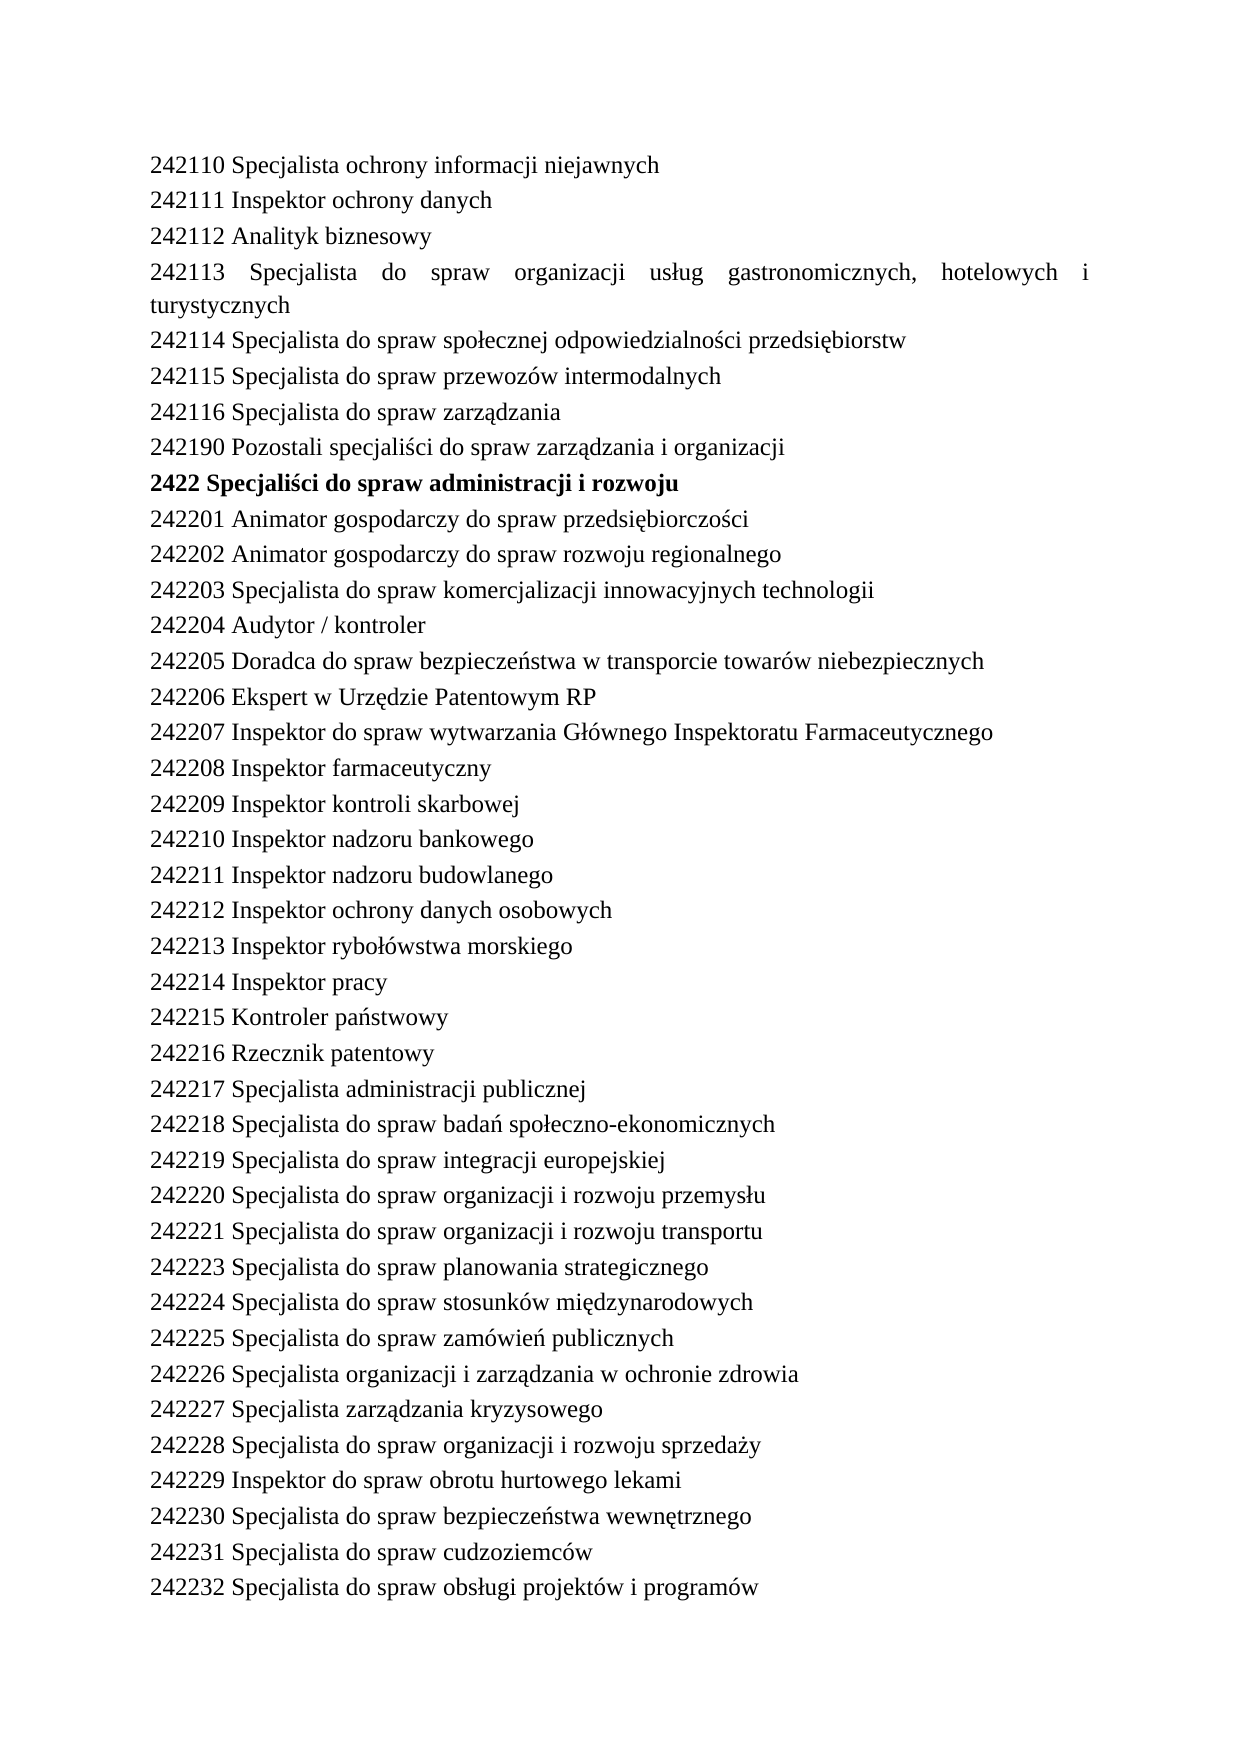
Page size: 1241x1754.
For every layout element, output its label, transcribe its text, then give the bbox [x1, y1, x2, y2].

text 242217 Specjalista administracji publicznej [150, 1074, 1090, 1102]
text 242208 Inspektor farmaceutyczny [150, 753, 1090, 782]
text 2422 Specjaliści do spraw administracji i rozwoju [150, 468, 1090, 497]
text 242228 Specjalista do spraw organizacji i rozwoju sprzedaży [150, 1430, 1090, 1459]
text 242214 Inspektor pracy [150, 967, 1090, 996]
text 242111 Inspektor ochrony danych [150, 186, 1090, 214]
text 242220 Specjalista do spraw organizacji i rozwoju przemysłu [150, 1181, 1090, 1209]
text 242203 Specjalista do spraw komercjalizacji innowacyjnych technologii [150, 575, 1090, 604]
text 242209 Inspektor kontroli skarbowej [150, 789, 1090, 817]
text 242113 Specjalista do spraw organizacji usług gastronomicznych, hotelowych i turystycznych [150, 257, 1090, 319]
text 242110 Specjalista ochrony informacji niejawnych [150, 150, 1090, 179]
text 242201 Animator gospodarczy do spraw przedsiębiorczości [150, 504, 1090, 532]
text 242204 Audytor / kontroler [150, 611, 1090, 639]
text 242210 Inspektor nadzoru bankowego [150, 824, 1090, 853]
text 242226 Specjalista organizacji i zarządzania w ochronie zdrowia [150, 1359, 1090, 1387]
text 242212 Inspektor ochrony danych osobowych [150, 896, 1090, 924]
text 242116 Specjalista do spraw zarządzania [150, 397, 1090, 426]
text 242223 Specjalista do spraw planowania strategicznego [150, 1252, 1090, 1281]
text 242190 Pozostali specjaliści do spraw zarządzania i organizacji [150, 432, 1090, 461]
text 242112 Analityk biznesowy [150, 221, 1090, 250]
text 242216 Rzecznik patentowy [150, 1038, 1090, 1067]
text 242224 Specjalista do spraw stosunków międzynarodowych [150, 1287, 1090, 1316]
text 242221 Specjalista do spraw organizacji i rozwoju transportu [150, 1216, 1090, 1245]
text 242232 Specjalista do spraw obsługi projektów i programów [150, 1572, 1090, 1601]
text 242215 Kontroler państwowy [150, 1002, 1090, 1031]
text 242207 Inspektor do spraw wytwarzania Głównego Inspektoratu Farmaceutycznego [150, 717, 1090, 746]
text 242227 Specjalista zarządzania kryzysowego [150, 1394, 1090, 1423]
text 242114 Specjalista do spraw społecznej odpowiedzialności przedsiębiorstw [150, 326, 1090, 354]
text 242219 Specjalista do spraw integracji europejskiej [150, 1145, 1090, 1174]
text 242230 Specjalista do spraw bezpieczeństwa wewnętrznego [150, 1501, 1090, 1530]
text 242229 Inspektor do spraw obrotu hurtowego lekami [150, 1466, 1090, 1494]
text 242202 Animator gospodarczy do spraw rozwoju regionalnego [150, 539, 1090, 568]
text 242115 Specjalista do spraw przewozów intermodalnych [150, 361, 1090, 390]
text 242231 Specjalista do spraw cudzoziemców [150, 1537, 1090, 1566]
text 242213 Inspektor rybołówstwa morskiego [150, 931, 1090, 960]
text 242205 Doradca do spraw bezpieczeństwa w transporcie towarów niebezpiecznych [150, 646, 1090, 675]
text 242211 Inspektor nadzoru budowlanego [150, 860, 1090, 889]
text 242225 Specjalista do spraw zamówień publicznych [150, 1323, 1090, 1352]
text 242218 Specjalista do spraw badań społeczno-ekonomicznych [150, 1109, 1090, 1138]
text 242206 Ekspert w Urzędzie Patentowym RP [150, 682, 1090, 711]
